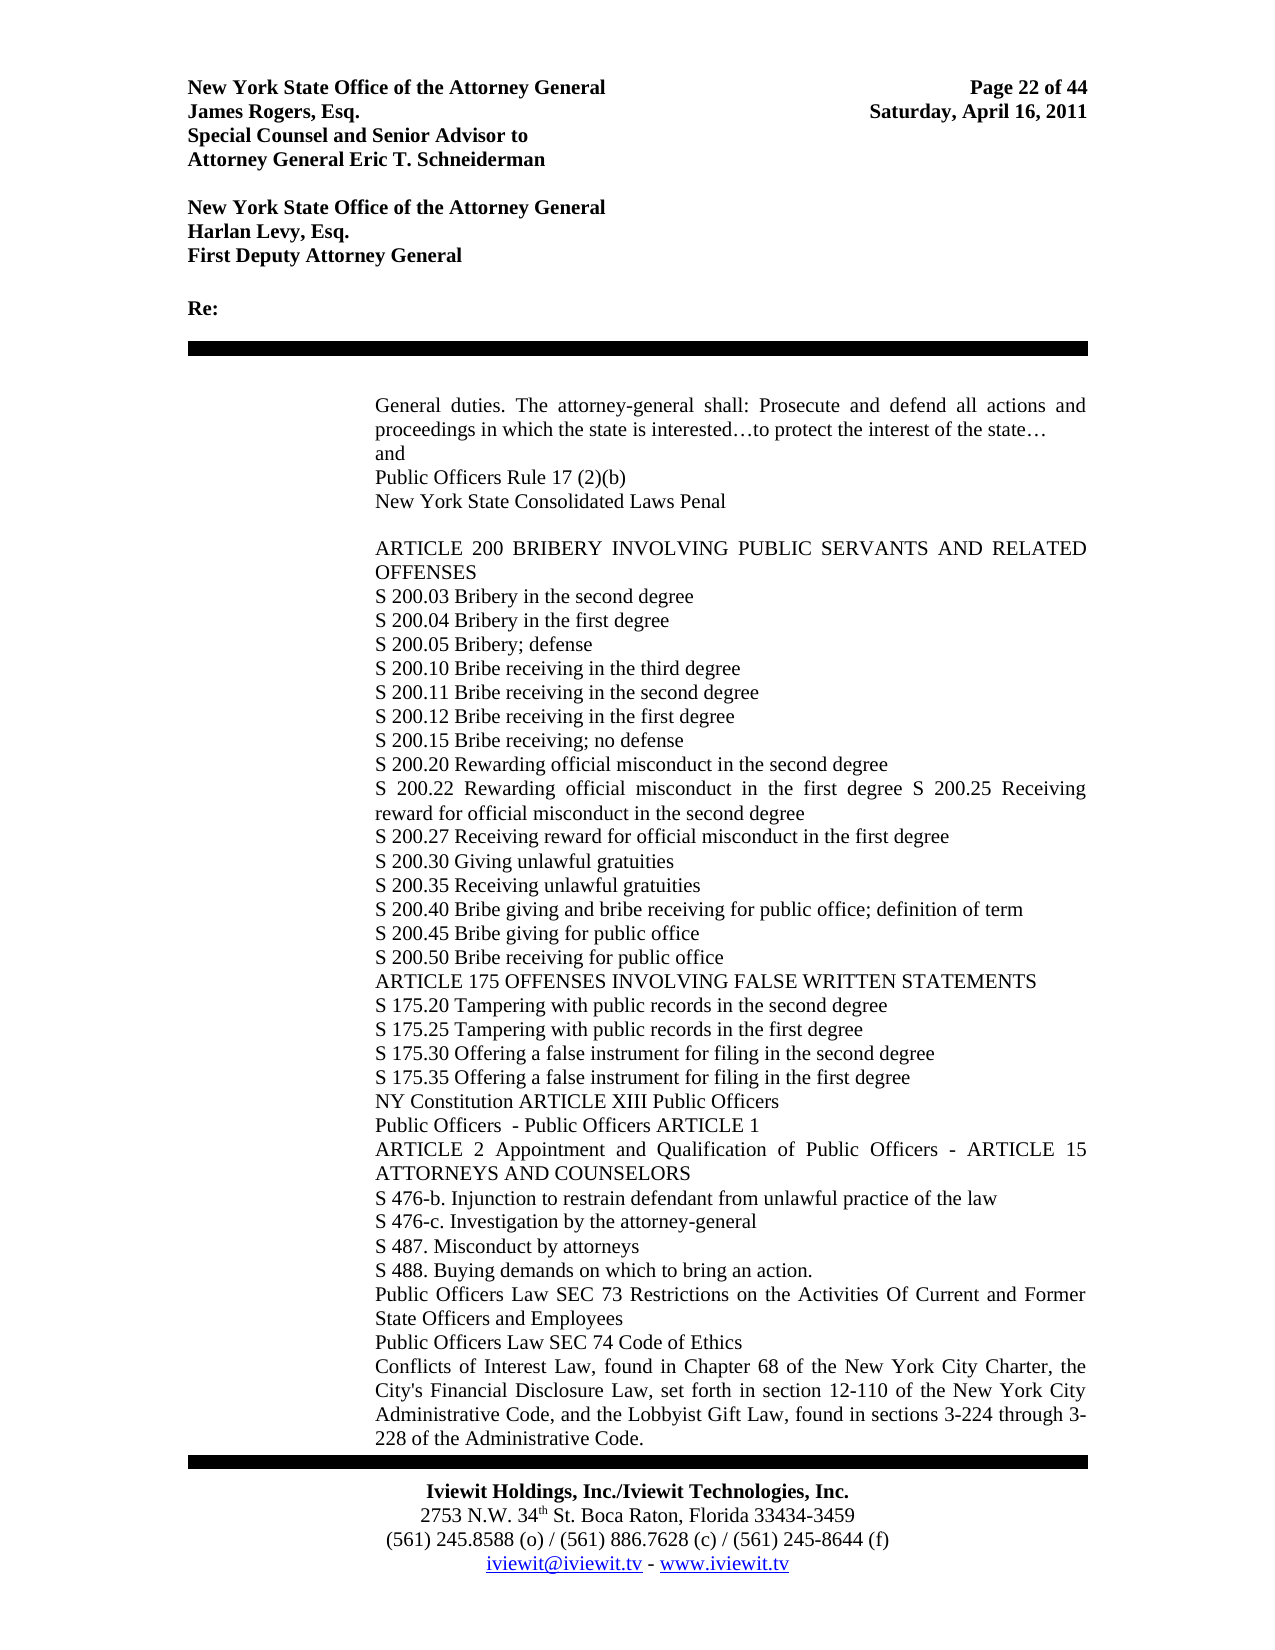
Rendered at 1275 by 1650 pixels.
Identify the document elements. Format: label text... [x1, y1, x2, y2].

text S 200.35 Receiving unlawful gratuities [375, 873, 1087, 897]
text S 175.35 Offering a false instrument for filing in the first degree [375, 1065, 1087, 1089]
text Public Officers Rule 17 (2)(b) [375, 465, 1087, 489]
text S 200.27 Receiving reward for official misconduct in the first degree [375, 824, 1087, 848]
text S 200.45 Bribe giving for public office [375, 921, 1087, 945]
text S 200.05 Bribery; defense [375, 632, 1087, 656]
text ARTICLE 175 OFFENSES INVOLVING FALSE WRITTEN STATEMENTS [375, 969, 1087, 993]
text S 200.40 Bribe giving and bribe receiving for public office; definition of term [375, 897, 1087, 921]
text Public Officers Law SEC 73 Restrictions on the Activities Of Current and Former State Officers and Employees [375, 1282, 1087, 1330]
text S 200.20 Rewarding official misconduct in the second degree [375, 752, 1087, 776]
text S 200.03 Bribery in the second degree [375, 584, 1087, 608]
text S 200.30 Giving unlawful gratuities [375, 848, 1087, 873]
text Conflicts of Interest Law, found in Chapter 68 of the New York City Charter, the City's Financial Disclosure Law, set forth in section 12-110 of the New York City Administrative Code, and the Lobbyist Gift Law, found in sections 3-224 through 3-228 of the Administrative Code. [375, 1354, 1087, 1450]
text S 200.22 Rewarding official misconduct in the first degree S 200.25 Receiving reward for official misconduct in the second degree [375, 776, 1087, 824]
text ARTICLE 2 Appointment and Qualification of Public Officers - ARTICLE 15 ATTORNEYS AND COUNSELORS [375, 1137, 1087, 1185]
text S 200.15 Bribe receiving; no defense [375, 728, 1087, 752]
text and [375, 441, 1087, 465]
text S 200.12 Bribe receiving in the first degree [375, 704, 1087, 728]
text NY Constitution ARTICLE XIII Public Officers [375, 1089, 1087, 1113]
text S 476-c. Investigation by the attorney-general [375, 1209, 1087, 1233]
text Public Officers - Public Officers ARTICLE 1 [375, 1113, 1087, 1137]
text S 175.20 Tampering with public records in the second degree [375, 993, 1087, 1017]
text Public Officers Law SEC 74 Code of Ethics [375, 1330, 1087, 1354]
text ARTICLE 200 BRIBERY INVOLVING PUBLIC SERVANTS AND RELATED OFFENSES [375, 536, 1087, 584]
text New York State Consolidated Laws Penal [375, 489, 1087, 513]
text S 200.04 Bribery in the first degree [375, 608, 1087, 632]
text General duties. The attorney-general shall: Prosecute and defend all actions and proceedings in which the state is interested…to protect the interest of the state… [375, 392, 1087, 441]
text S 487. Misconduct by attorneys [375, 1233, 1087, 1258]
text S 200.50 Bribe receiving for public office [375, 945, 1087, 969]
text S 476-b. Injunction to restrain defendant from unlawful practice of the law [375, 1185, 1087, 1209]
text S 200.10 Bribe receiving in the third degree [375, 656, 1087, 680]
text S 175.25 Tampering with public records in the first degree [375, 1017, 1087, 1041]
text S 488. Buying demands on which to bring an action. [375, 1258, 1087, 1282]
text S 175.30 Offering a false instrument for filing in the second degree [375, 1041, 1087, 1065]
text S 200.11 Bribe receiving in the second degree [375, 680, 1087, 704]
